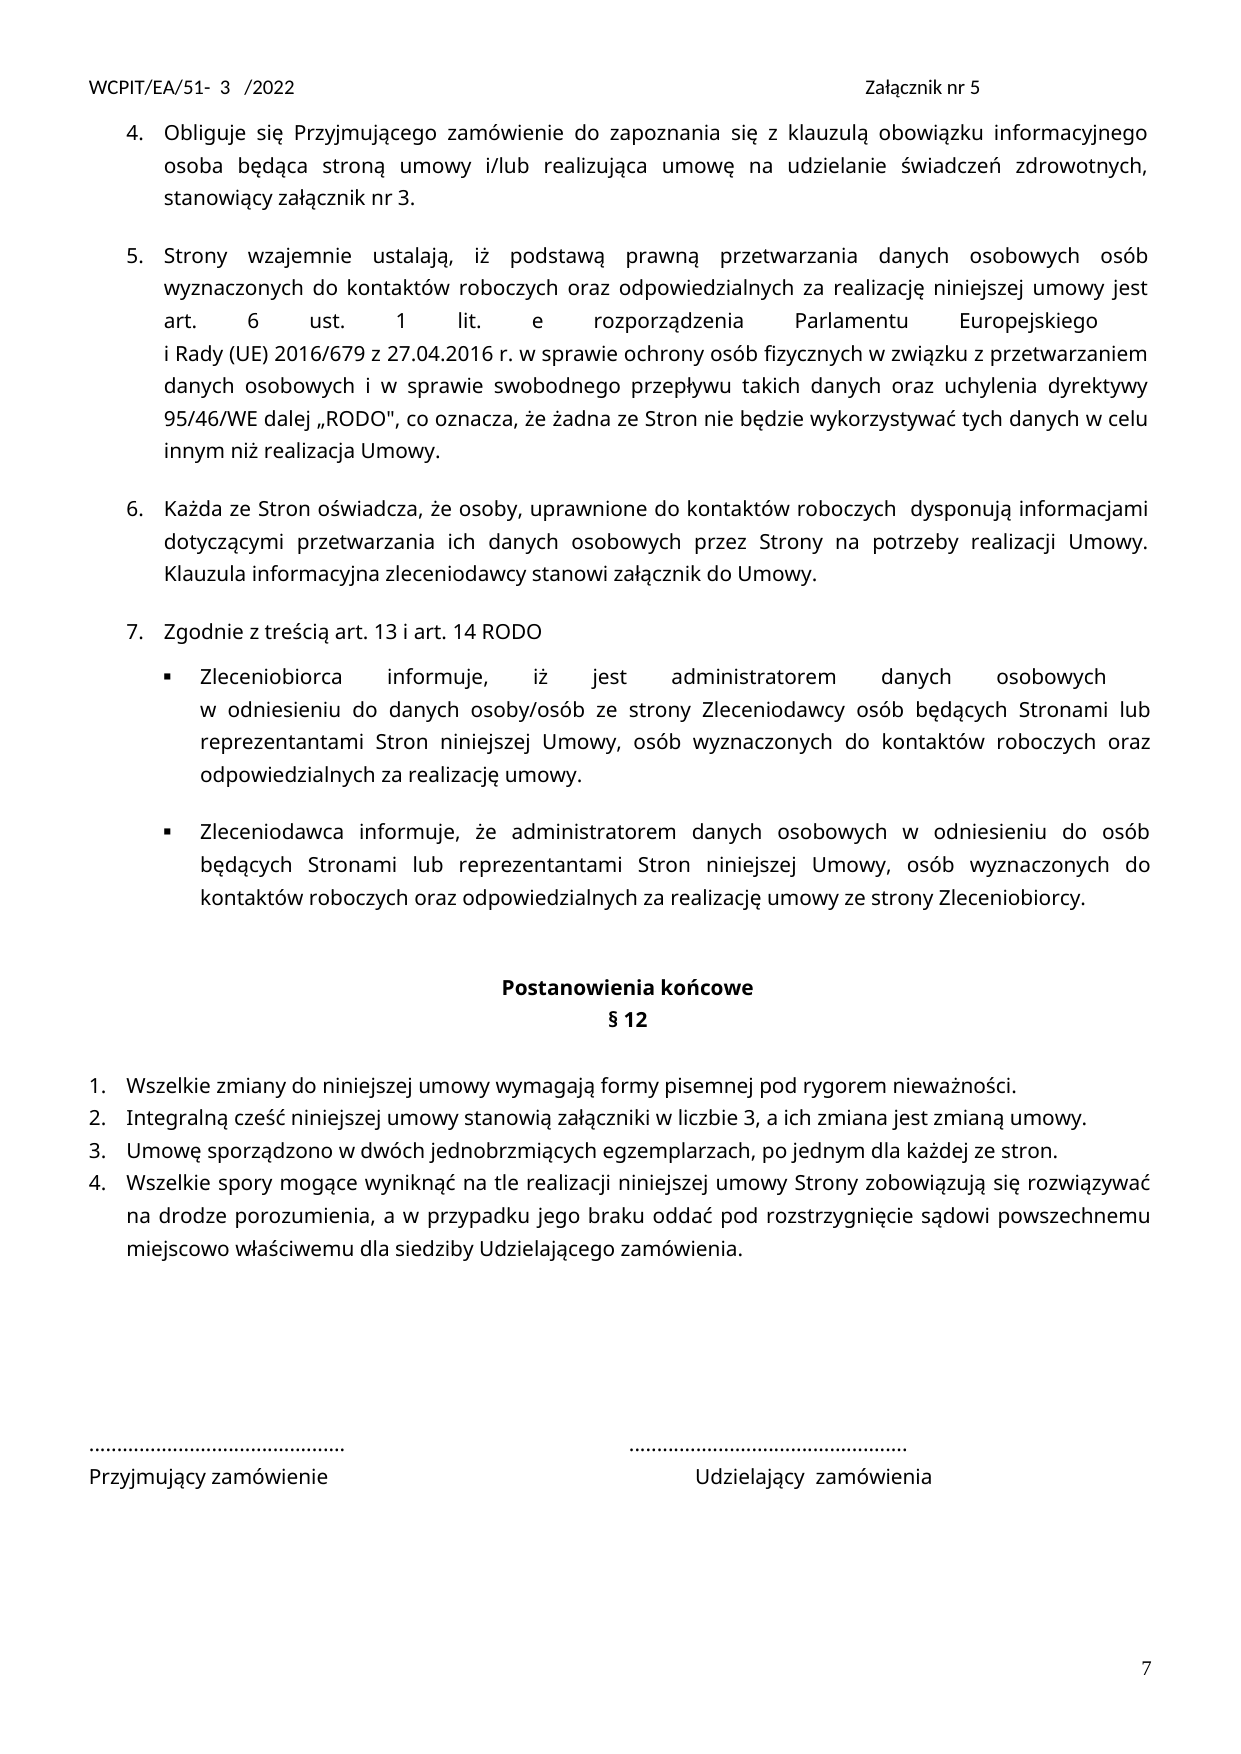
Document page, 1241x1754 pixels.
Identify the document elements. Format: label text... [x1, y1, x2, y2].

list Zleceniodawca informuje, że administratorem danych osobowych w odniesieniu do osób będących Stronami lub reprezentantami Stron niniejszej Umowy, osób wyznaczonych do kontaktów roboczych oraz odpowiedzialnych za realizację umowy ze strony Zleceniobiorcy. [162, 817, 1152, 911]
text § 12 [89, 1006, 1166, 1034]
list Integralną cześć niniejszej umowy stanowią załączniki w liczbie 3, a ich zmiana jest zmianą umowy. [89, 1103, 1166, 1132]
list Wszelkie zmiany do niniejszej umowy wymagają formy pisemnej pod rygorem nieważności. [89, 1071, 1166, 1099]
list Zleceniobiorca informuje, iż jest administratorem danych osobowych w odniesieniu do danych osoby/osób ze strony Zleceniodawcy osób będących Stronami lub reprezentantami Stron niniejszej Umowy, osób wyznaczonych do kontaktów roboczych oraz odpowiedzialnych za realizację umowy. [162, 662, 1152, 788]
list Zgodnie z treścią art. 13 i art. 14 RODO [126, 617, 1152, 645]
list Umowę sporządzono w dwóch jednobrzmiących egzemplarzach, po jednym dla każdej ze stron. [89, 1136, 1166, 1164]
list Strony wzajemnie ustalają, iż podstawą prawną przetwarzania danych osobowych osób wyznaczonych do kontaktów roboczych oraz odpowiedzialnych za realizację niniejszej umowy jest art. 6 ust. 1 lit. e rozporządzenia Parlamentu Europejskiego i Rady (UE) 2016/679 z 27.04.2016 r. w sprawie ochrony osób fizycznych w związku z przetwarzaniem danych osobowych i w sprawie swobodnego przepływu takich danych oraz uchylenia dyrektywy 95/46/WE dalej „RODO", co oznacza, że żadna ze Stron nie będzie wykorzystywać tych danych w celu innym niż realizacja Umowy. [126, 241, 1149, 465]
list Obliguje się Przyjmującego zamówienie do zapoznania się z klauzulą obowiązku informacyjnego osoba będąca stroną umowy i/lub realizująca umowę na udzielanie świadczeń zdrowotnych, stanowiący załącznik nr 3. [126, 118, 1149, 212]
text Przyjmujący zamówienie Udzielający zamówienia [89, 1462, 1152, 1490]
list Każda ze Stron oświadcza, że osoby, uprawnione do kontaktów roboczych dysponują informacjami dotyczącymi przetwarzania ich danych osobowych przez Strony na potrzeby realizacji Umowy. Klauzula informacyjna zleceniodawcy stanowi załącznik do Umowy. [126, 494, 1149, 588]
text Postanowienia końcowe [89, 973, 1166, 1001]
list Wszelkie spory mogące wyniknąć na tle realizacji niniejszej umowy Strony zobowiązują się rozwiązywać na drodze porozumienia, a w przypadku jego braku oddać pod rozstrzygnięcie sądowi powszechnemu miejscowo właściwemu dla siedziby Udzielającego zamówienia. [89, 1168, 1152, 1262]
text .............................................. .................................................. [89, 1429, 1152, 1458]
